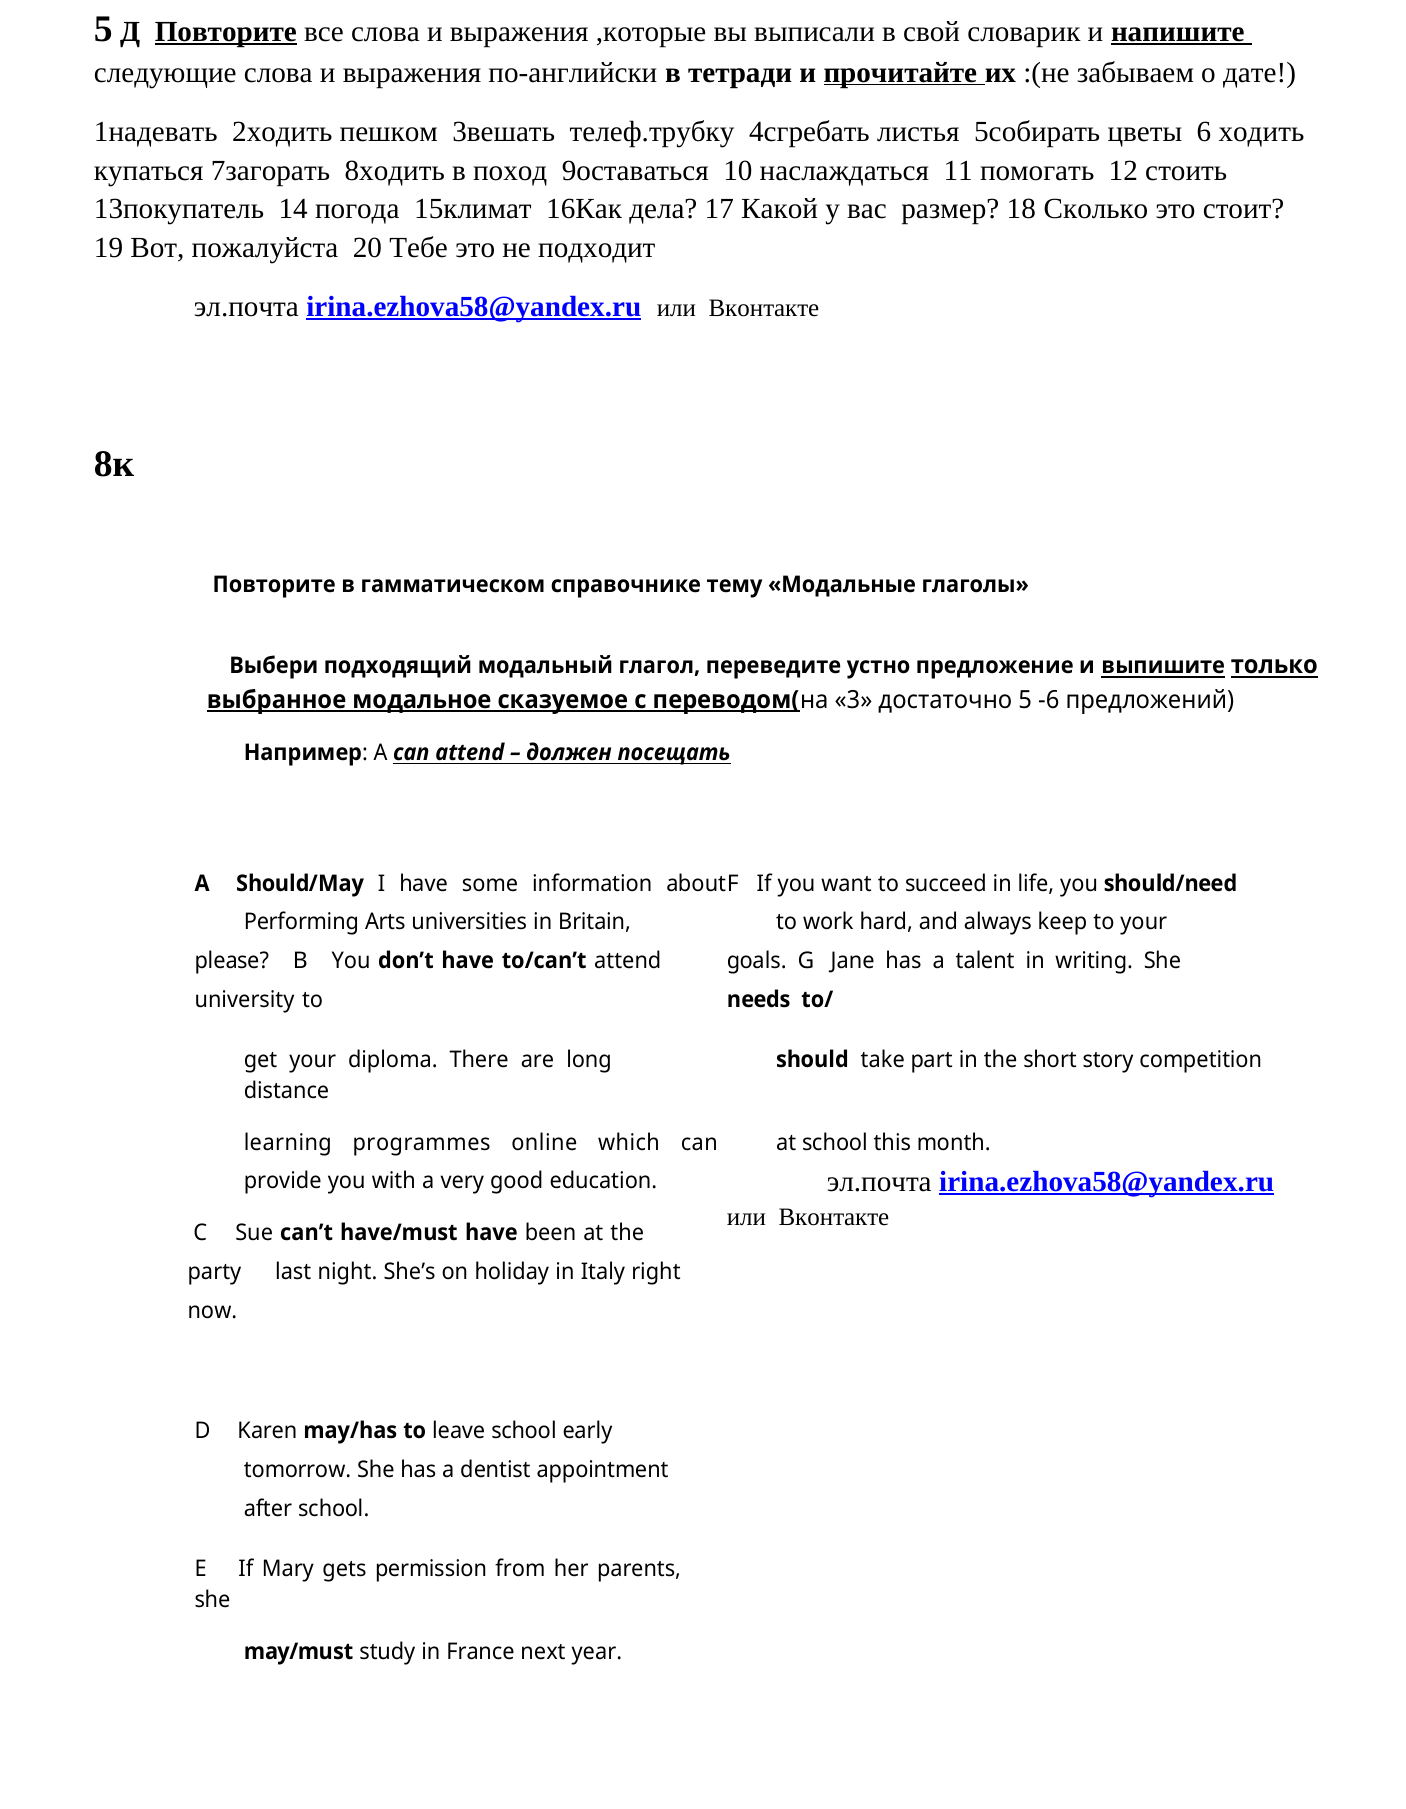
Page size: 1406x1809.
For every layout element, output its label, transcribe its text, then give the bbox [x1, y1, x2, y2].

text to work hard, and always keep to your goals. G Jane has a talent in writing. She needs to/ [727, 905, 1232, 1014]
text Например: A can attend – должен посещать [243, 736, 1319, 767]
text C Sue can’t have/must have been at the party last night. She’s on holiday in Italy right now. [187, 1216, 693, 1325]
text Выбери подходящий модальный глагол, переведите устно предложение и выпишите только выбранное модальное сказуемое с переводом(на «3» достаточно 5 -6 предложений) [207, 647, 1319, 715]
text learning programmes online which can at school this month. [243, 1126, 1319, 1157]
text 1надевать 2ходить пешком 3вешать телеф.трубку 4сгребать листья 5собирать цветы 6 ходить купаться 7загорать 8ходить в поход 9оставаться 10 наслаждаться 11 помогать 12 стоить 13покупатель 14 погода 15климат 16Как дела? 17 Какой у вас размер? 18 Cколько это стоит? 19 Вот, пожалуйста 20 Тебе это не подходит [94, 114, 1317, 263]
text may/must study in France next year. [243, 1635, 695, 1667]
text Повторите в гамматическом справочнике тему «Модальные глаголы» [94, 568, 1319, 599]
text E If Mary gets permission from her parents, she [194, 1552, 695, 1614]
text should take part in the short story competition [776, 1043, 1319, 1074]
text 8к [94, 456, 1317, 481]
text 5 Д Повторите все слова и выражения ,которые вы выписали в свой словарик и напишите следующие слова и выражения по-английски в тетради и прочитайте их :(не забываем о дате!) [94, 7, 1317, 88]
text Performing Arts universities in Britain, please? B You don’t have to/can’t attend university to [194, 905, 700, 1014]
text D Karen may/has to leave school early tomorrow. She has a dentist appointment after school. [194, 1414, 700, 1523]
text эл.почта irina.ezhova58@yandex.ru или Вконтакте [727, 1164, 1317, 1231]
text эл.почта irina.ezhova58@yandex.ru или Вконтакте [94, 289, 1317, 323]
text A Should/May I have some information about F If you want to succeed in life, you should/need [194, 867, 1319, 898]
text provide you with a very good education. [243, 1164, 695, 1195]
text get your diploma. There are long distance [243, 1043, 695, 1105]
